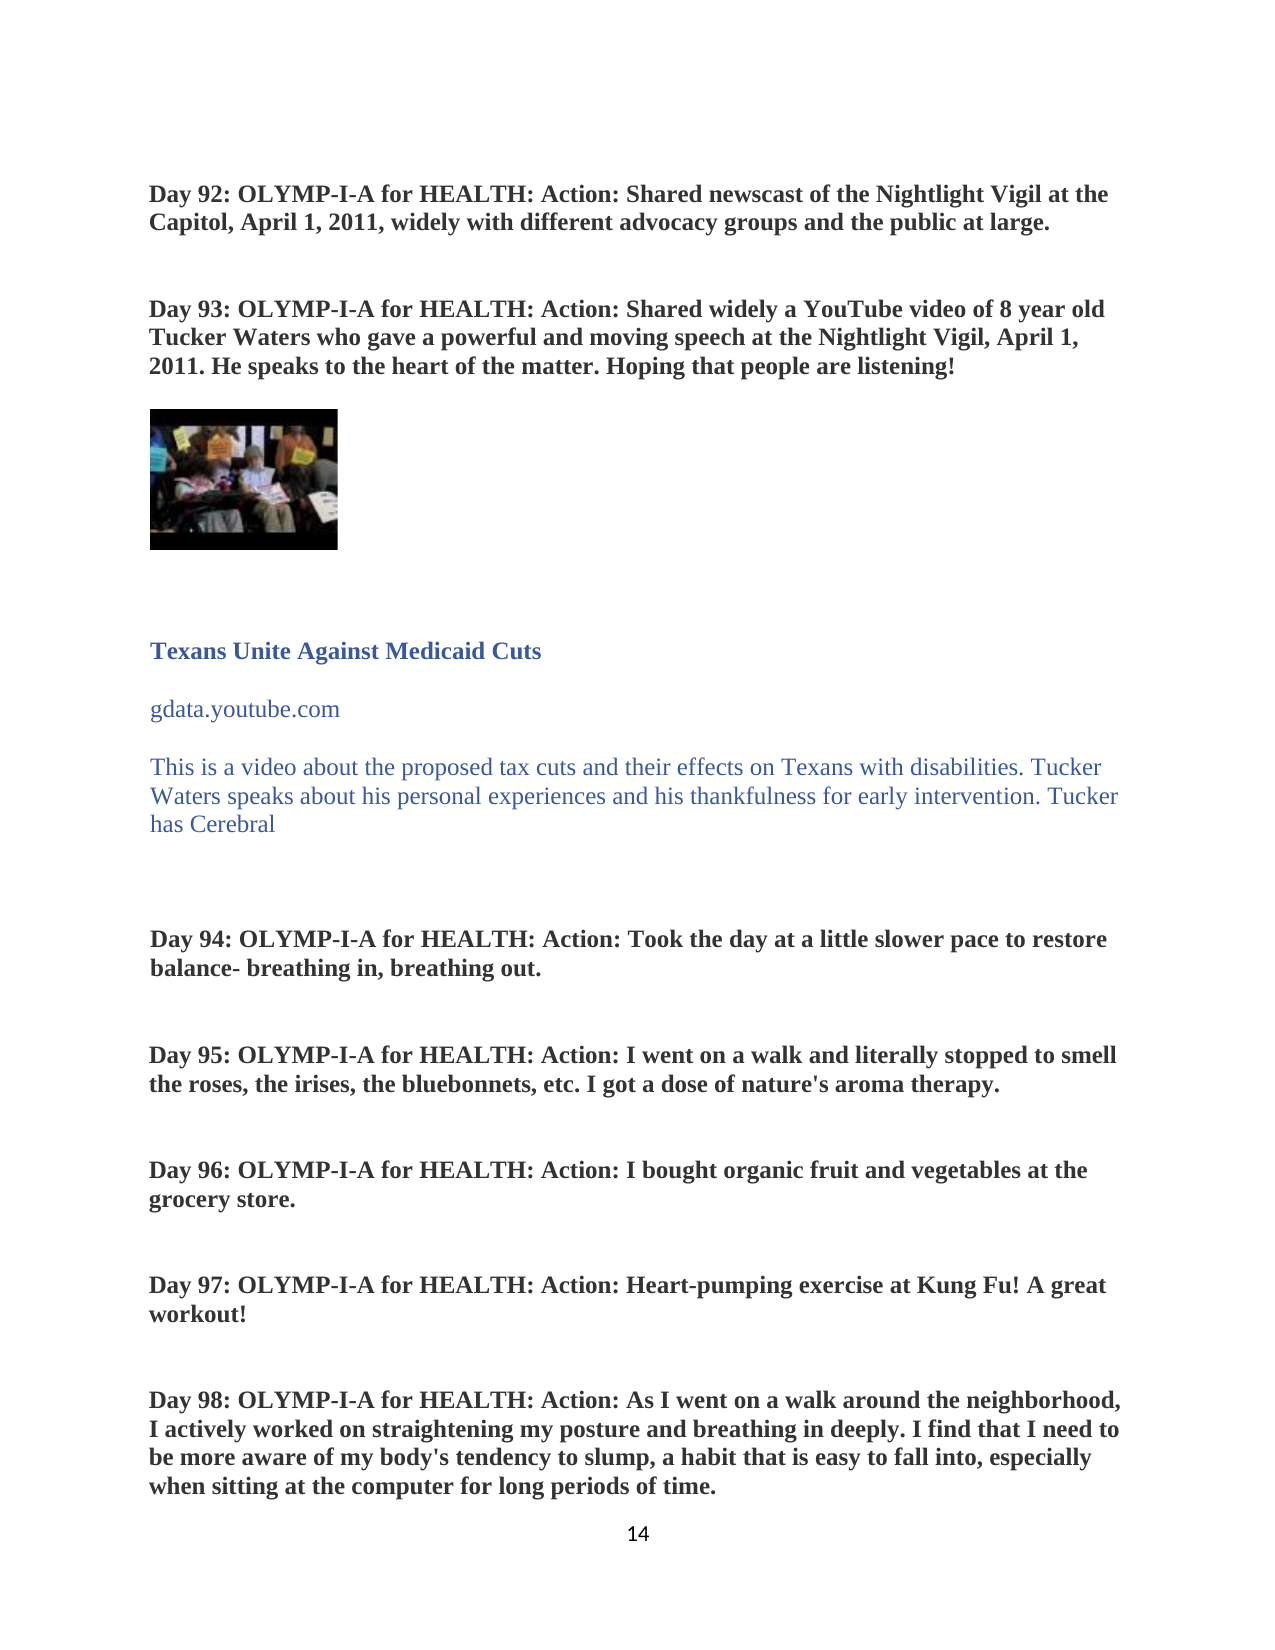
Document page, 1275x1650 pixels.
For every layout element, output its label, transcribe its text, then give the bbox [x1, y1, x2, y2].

text Day 97: OLYMP-I-A for HEALTH: Action: Heart-pumping exercise at Kung Fu! A great workout! [148, 1270, 1125, 1327]
text Day 95: OLYMP-I-A for HEALTH: Action: I went on a walk and literally stopped to smell the roses, the irises, the bluebonnets, etc. I got a dose of nature's aroma therapy. [148, 1040, 1125, 1097]
text This is a video about the proposed tax cuts and their effects on Texans with disabilities. Tucker Waters speaks about his personal experiences and his thankfulness for early intervention. Tucker has Cerebral [150, 752, 1125, 838]
picture [150, 409, 338, 550]
text Day 98: OLYMP-I-A for HEALTH: Action: As I went on a walk around the neighborhood, I actively worked on straightening my posture and breathing in deeply. I find that I need to be more aware of my body's tendency to slump, a habit that is easy to fall into, especially when sitting at the computer for long periods of time. [148, 1385, 1125, 1500]
text Texans Unite Against Medicaid Cuts [150, 636, 1125, 665]
text Day 93: OLYMP-I-A for HEALTH: Action: Shared widely a YouTube video of 8 year old Tucker Waters who gave a powerful and moving speech at the Nightlight Vigil, April 1, 2011. He speaks to the heart of the matter. Hoping that people are listening! [148, 294, 1125, 380]
text Day 94: OLYMP-I-A for HEALTH: Action: Took the day at a little slower pace to restore balance- breathing in, breathing out. [150, 924, 1125, 982]
text Day 96: OLYMP-I-A for HEALTH: Action: I bought organic fruit and vegetables at the grocery store. [148, 1155, 1125, 1212]
text gdata.youtube.com [150, 694, 1125, 723]
text Day 92: OLYMP-I-A for HEALTH: Action: Shared newscast of the Nightlight Vigil at the Capitol, April 1, 2011, widely with different advocacy groups and the public at large. [148, 179, 1125, 236]
